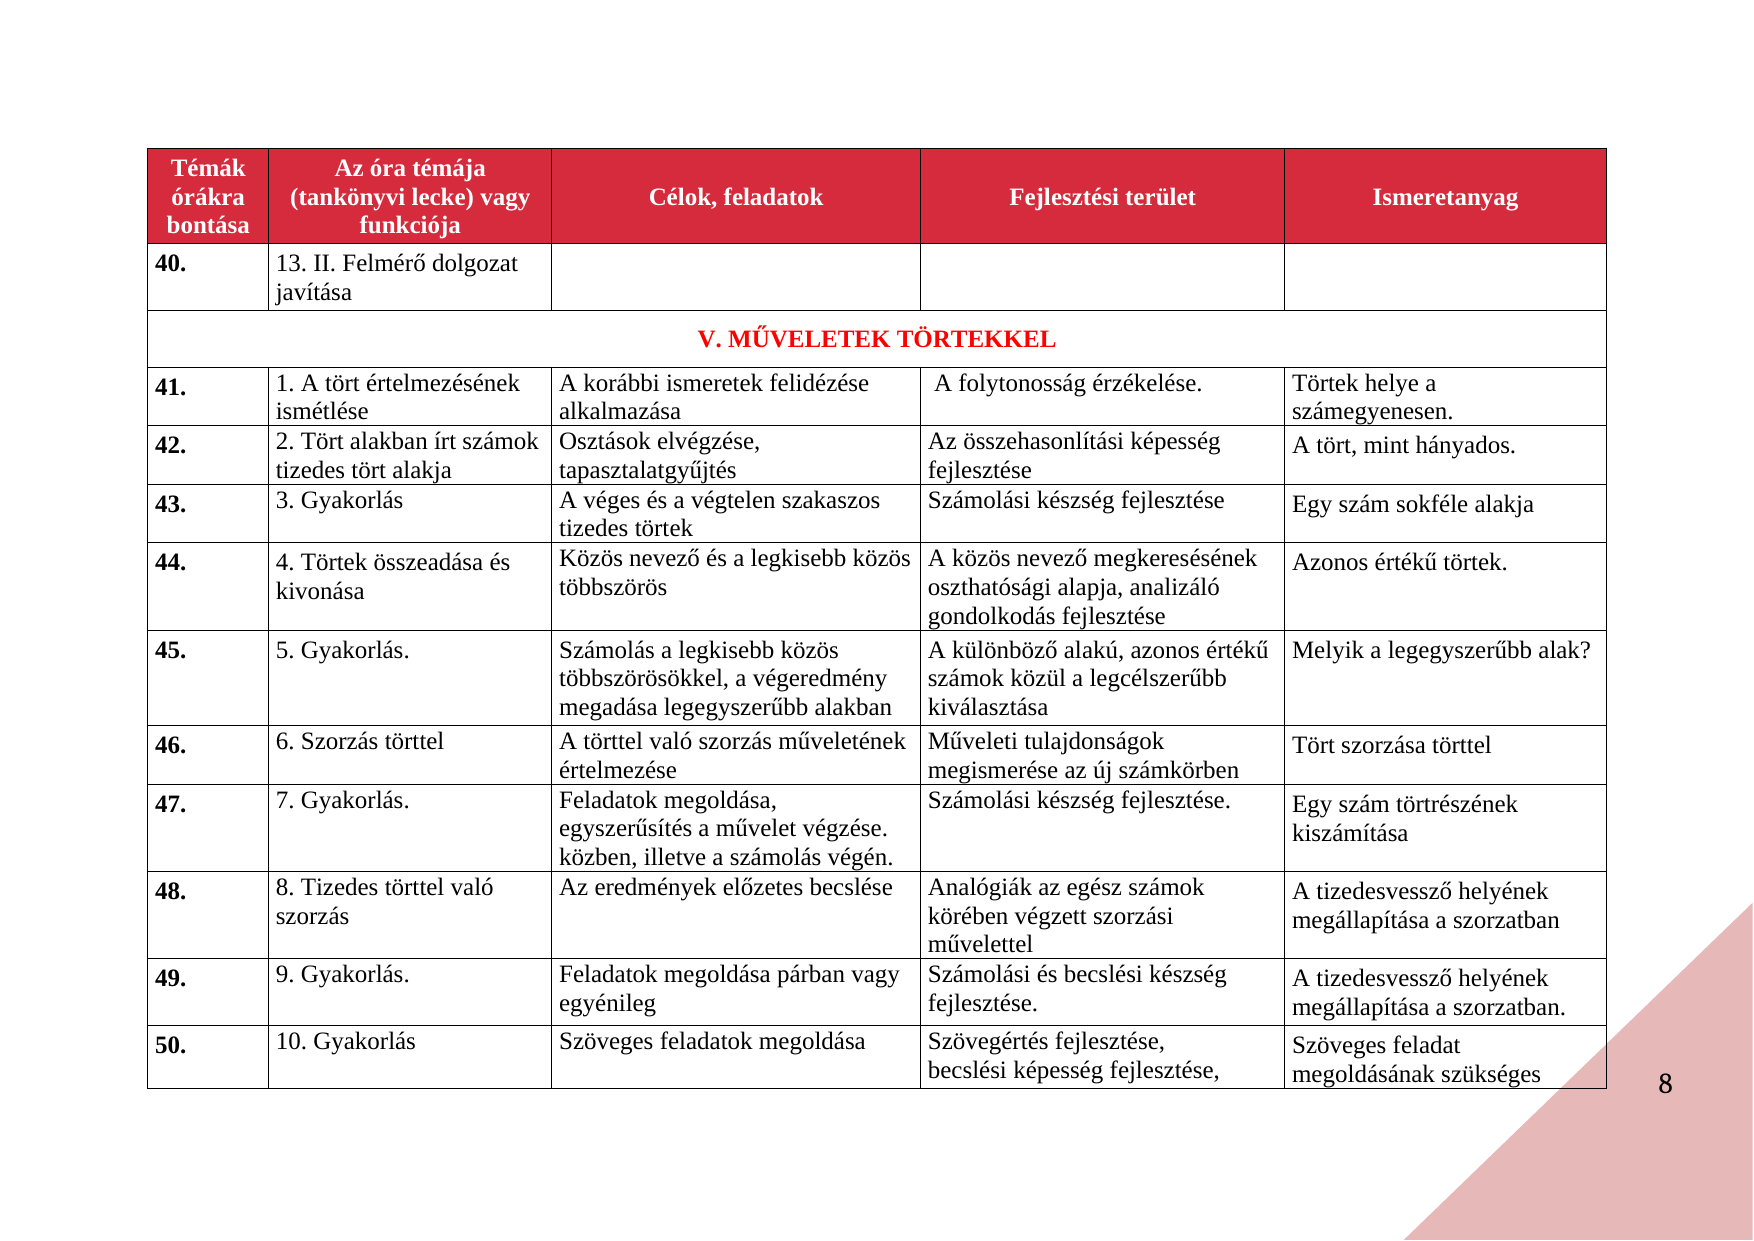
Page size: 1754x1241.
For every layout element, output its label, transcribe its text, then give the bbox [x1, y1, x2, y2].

table_cell [552, 244, 920, 310]
table_cell 4. Törtek összeadása és kivonása [269, 543, 551, 629]
table_cell Műveleti tulajdonságok megismerése az új számkörben [921, 726, 1284, 784]
table_cell [1285, 244, 1606, 310]
table_cell A különböző alakú, azonos értékű számok közül a legcélszerűbb kiválasztása [921, 631, 1284, 725]
table_cell A közös nevező megkeresésének oszthatósági alapja, analizáló gondolkodás fejlesztése [921, 543, 1284, 629]
table_cell 42. [148, 426, 268, 484]
table_cell A törttel való szorzás műveletének értelmezése [552, 726, 920, 784]
table_cell Feladatok megoldása párban vagy egyénileg [552, 959, 920, 1025]
table_cell 44. [148, 543, 268, 629]
table_cell Tört szorzása törttel [1285, 726, 1606, 784]
table_cell Az összehasonlítási képesség fejlesztése [921, 426, 1284, 484]
table_cell 6. Szorzás törttel [269, 726, 551, 784]
table_cell 41. [148, 368, 268, 425]
table_cell [921, 244, 1284, 310]
table_cell 40. [148, 244, 268, 310]
table_cell V. MŰVELETEK TÖRTEKKEL [148, 311, 1606, 367]
table_header Ismeretanyag [1285, 149, 1606, 243]
table_cell 49. [148, 959, 268, 1025]
table_cell 47. [148, 785, 268, 871]
table_cell Analógiák az egész számok körében végzett szorzási művelettel [921, 872, 1284, 958]
table_cell Számolási készség fejlesztése [921, 485, 1284, 542]
table_cell 43. [148, 485, 268, 542]
table_cell A tört, mint hányados. [1285, 426, 1606, 484]
table_header Fejlesztési terület [921, 149, 1284, 243]
table_cell 13. II. Felmérő dolgozat javítása [269, 244, 551, 310]
table_cell Az eredmények előzetes becslése [552, 872, 920, 958]
table_header Célok, feladatok [552, 149, 920, 243]
table_cell Osztások elvégzése, tapasztalatgyűjtés [552, 426, 920, 484]
table_cell 50. [148, 1026, 268, 1088]
table_cell Melyik a legegyszerűbb alak? [1285, 631, 1606, 725]
table_cell Számolás a legkisebb közös többszörösökkel, a végeredmény megadása legegyszerűbb alakban [552, 631, 920, 725]
table_cell A folytonosság érzékelése. [921, 368, 1284, 425]
table_cell Számolási készség fejlesztése. [921, 785, 1284, 871]
table_cell A tizedesvessző helyének megállapítása a szorzatban. [1285, 959, 1606, 1025]
table_cell Számolási és becslési készség fejlesztése. [921, 959, 1284, 1025]
table_cell A korábbi ismeretek felidézése alkalmazása [552, 368, 920, 425]
table_cell 48. [148, 872, 268, 958]
table_header Témák órákra bontása [148, 149, 268, 243]
table_cell Szöveges feladatok megoldása [552, 1026, 920, 1088]
table_cell A tizedesvessző helyének megállapítása a szorzatban [1285, 872, 1606, 958]
table_cell 2. Tört alakban írt számok tizedes tört alakja [269, 426, 551, 484]
table_cell 46. [148, 726, 268, 784]
table_cell Feladatok megoldása, egyszerűsítés a művelet végzése. közben, illetve a számolás végén. [552, 785, 920, 871]
table_cell Egy szám törtrészének kiszámítása [1285, 785, 1606, 871]
table_header Az óra témája (tankönyvi lecke) vagy funkciója [269, 149, 551, 243]
table_cell Azonos értékű törtek. [1285, 543, 1606, 629]
table_cell 8. Tizedes törttel való szorzás [269, 872, 551, 958]
table_cell 9. Gyakorlás. [269, 959, 551, 1025]
table_cell 5. Gyakorlás. [269, 631, 551, 725]
table_cell Közös nevező és a legkisebb közös többszörös [552, 543, 920, 629]
table_cell 1. A tört értelmezésének ismétlése [269, 368, 551, 425]
table_cell 10. Gyakorlás [269, 1026, 551, 1088]
table_cell Törtek helye a számegyenesen. [1285, 368, 1606, 425]
table_cell Egy szám sokféle alakja [1285, 485, 1606, 542]
table_cell 3. Gyakorlás [269, 485, 551, 542]
table_cell 7. Gyakorlás. [269, 785, 551, 871]
table_cell 45. [148, 631, 268, 725]
table_cell A véges és a végtelen szakaszos tizedes törtek [552, 485, 920, 542]
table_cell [921, 1026, 1284, 1088]
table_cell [1285, 1026, 1606, 1088]
